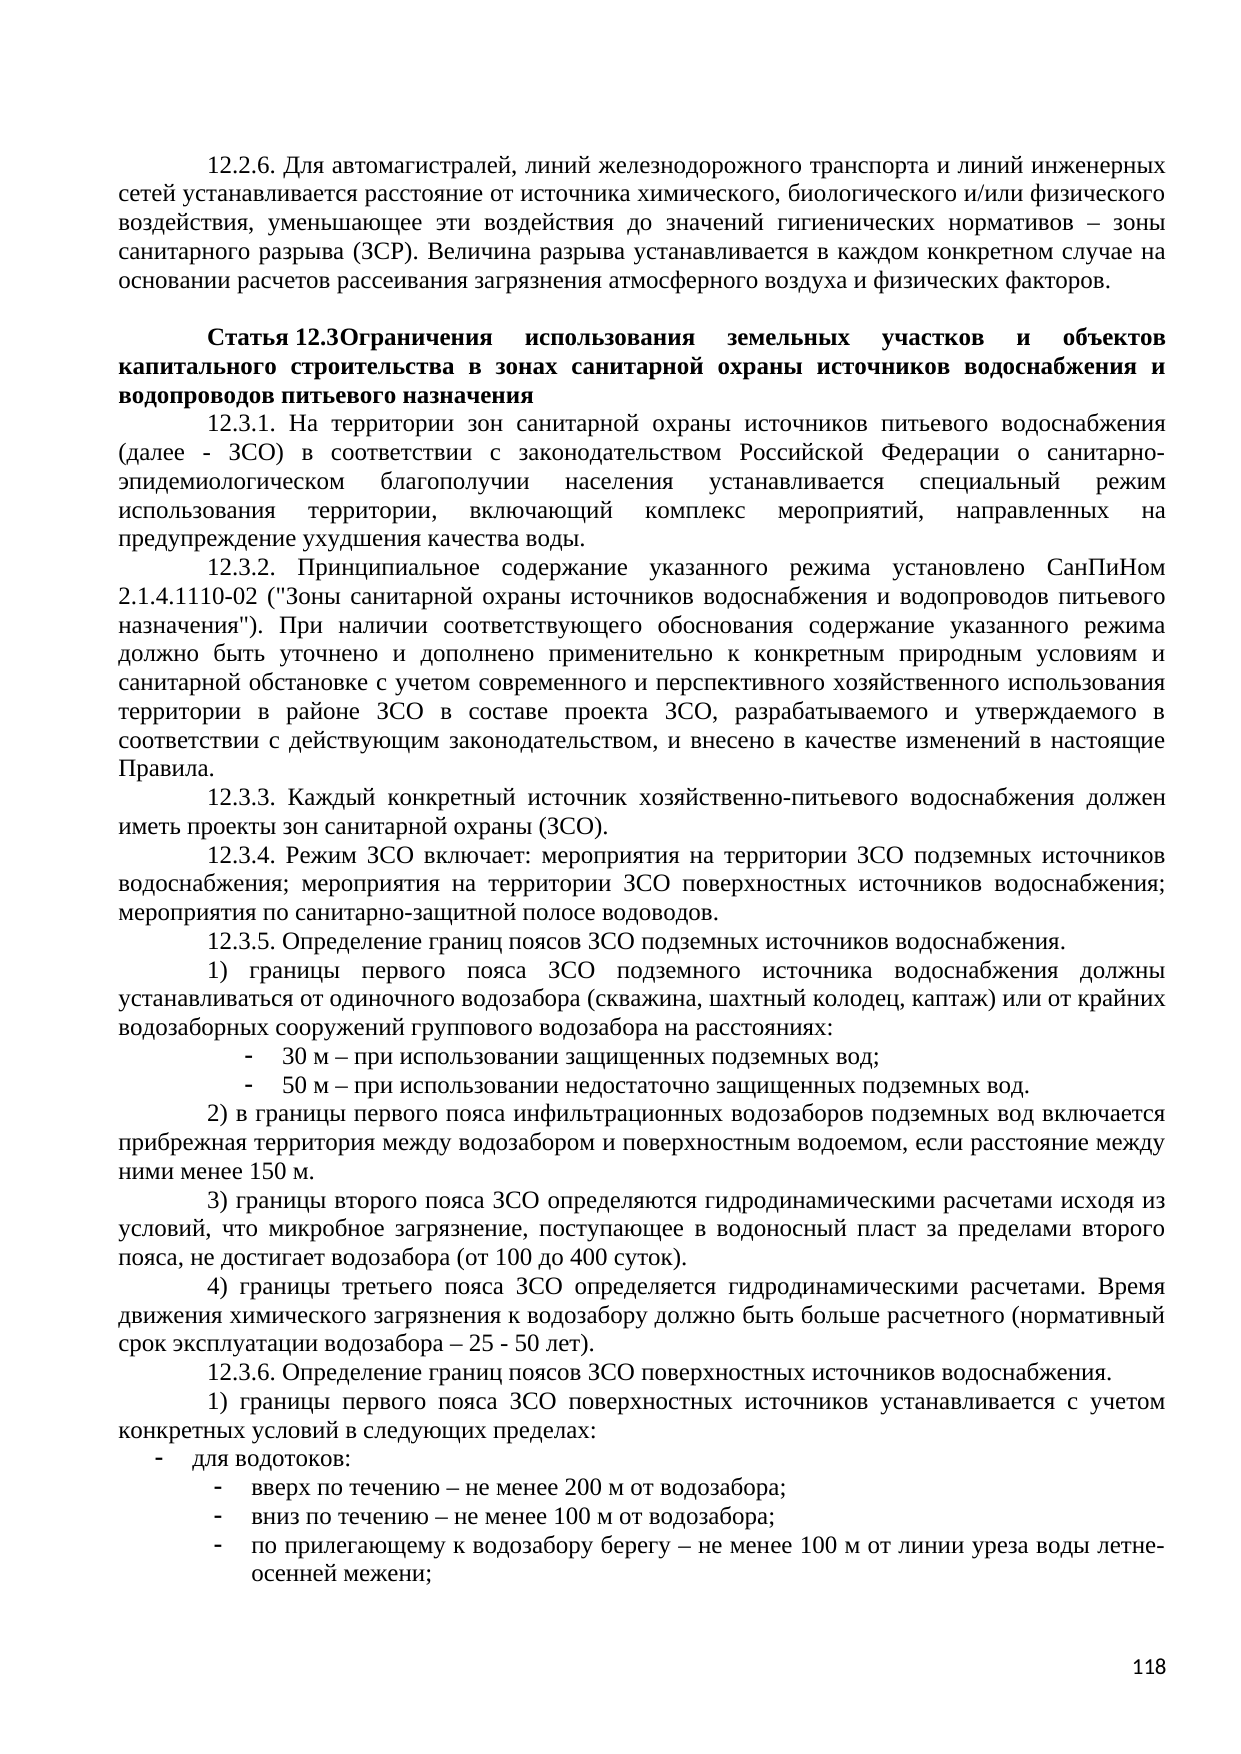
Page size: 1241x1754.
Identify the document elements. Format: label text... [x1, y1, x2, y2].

list по прилегающему к водозабору берегу – не менее 100 м от линии уреза воды летне-осенней межени; [213, 1530, 1167, 1587]
text 1) границы первого пояса ЗСО поверхностных источников устанавливается с учетом конкретных условий в следующих пределах: [118, 1386, 1167, 1443]
list вниз по течению – не менее 100 м от водозабора; [213, 1501, 1167, 1530]
text 12.3.3. Каждый конкретный источник хозяйственно-питьевого водоснабжения должен иметь проекты зон санитарной охраны (ЗСО). [118, 782, 1167, 840]
text 3) границы второго пояса ЗСО определяются гидродинамическими расчетами исходя из условий, что микробное загрязнение, поступающее в водоносный пласт за пределами второго пояса, не достигает водозабора (от 100 до 400 суток). [118, 1185, 1167, 1271]
list 50 м – при использовании недостаточно защищенных подземных вод. [244, 1070, 1167, 1098]
list Ограничения использования земельных участков и объектов капитального строительства в зонах санитарной охраны источников водоснабжения и водопроводов питьевого назначения [118, 322, 1167, 408]
text 2) в границы первого пояса инфильтрационных водозаборов подземных вод включается прибрежная территория между водозабором и поверхностным водоемом, если расстояние между ними менее 150 м. [118, 1098, 1167, 1185]
text 12.3.1. На территории зон санитарной охраны источников питьевого водоснабжения (далее - ЗСО) в соответствии с законодательством Российской Федерации о санитарно-эпидемиологическом благополучии населения устанавливается специальный режим использования территории, включающий комплекс мероприятий, направленных на предупреждение ухудшения качества воды. [118, 408, 1167, 552]
text 12.3.6. Определение границ поясов ЗСО поверхностных источников водоснабжения. [118, 1357, 1167, 1386]
text 12.3.2. Принципиальное содержание указанного режима установлено СанПиНом 2.1.4.1110-02 ("Зоны санитарной охраны источников водоснабжения и водопроводов питьевого назначения"). При наличии соответствующего обоснования содержание указанного режима должно быть уточнено и дополнено применительно к конкретным природным условиям и санитарной обстановке с учетом современного и перспективного хозяйственного использования территории в районе ЗСО в составе проекта ЗСО, разрабатываемого и утверждаемого в соответствии с действующим законодательством, и внесено в качестве изменений в настоящие Правила. [118, 552, 1167, 782]
list для водотоков: [154, 1443, 1167, 1472]
text 4) границы третьего пояса ЗСО определяется гидродинамическими расчетами. Время движения химического загрязнения к водозабору должно быть больше расчетного (нормативный срок эксплуатации водозабора – 25 - 50 лет). [118, 1271, 1167, 1357]
text 1) границы первого пояса ЗСО подземного источника водоснабжения должны устанавливаться от одиночного водозабора (скважина, шахтный колодец, каптаж) или от крайних водозаборных сооружений группового водозабора на расстояниях: [118, 955, 1167, 1041]
text 12.3.5. Определение границ поясов ЗСО подземных источников водоснабжения. [118, 926, 1167, 955]
list вверх по течению – не менее 200 м от водозабора; [213, 1472, 1167, 1501]
text 12.3.4. Режим ЗСО включает: мероприятия на территории ЗСО подземных источников водоснабжения; мероприятия на территории ЗСО поверхностных источников водоснабжения; мероприятия по санитарно-защитной полосе водоводов. [118, 840, 1167, 926]
text 12.2.6. Для автомагистралей, линий железнодорожного транспорта и линий инженерных сетей устанавливается расстояние от источника химического, биологического и/или физического воздействия, уменьшающее эти воздействия до значений гигиенических нормативов – зоны санитарного разрыва (ЗСР). Величина разрыва устанавливается в каждом конкретном случае на основании расчетов рассеивания загрязнения атмосферного воздуха и физических факторов. [118, 150, 1167, 293]
list 30 м – при использовании защищенных подземных вод; [244, 1041, 1167, 1070]
